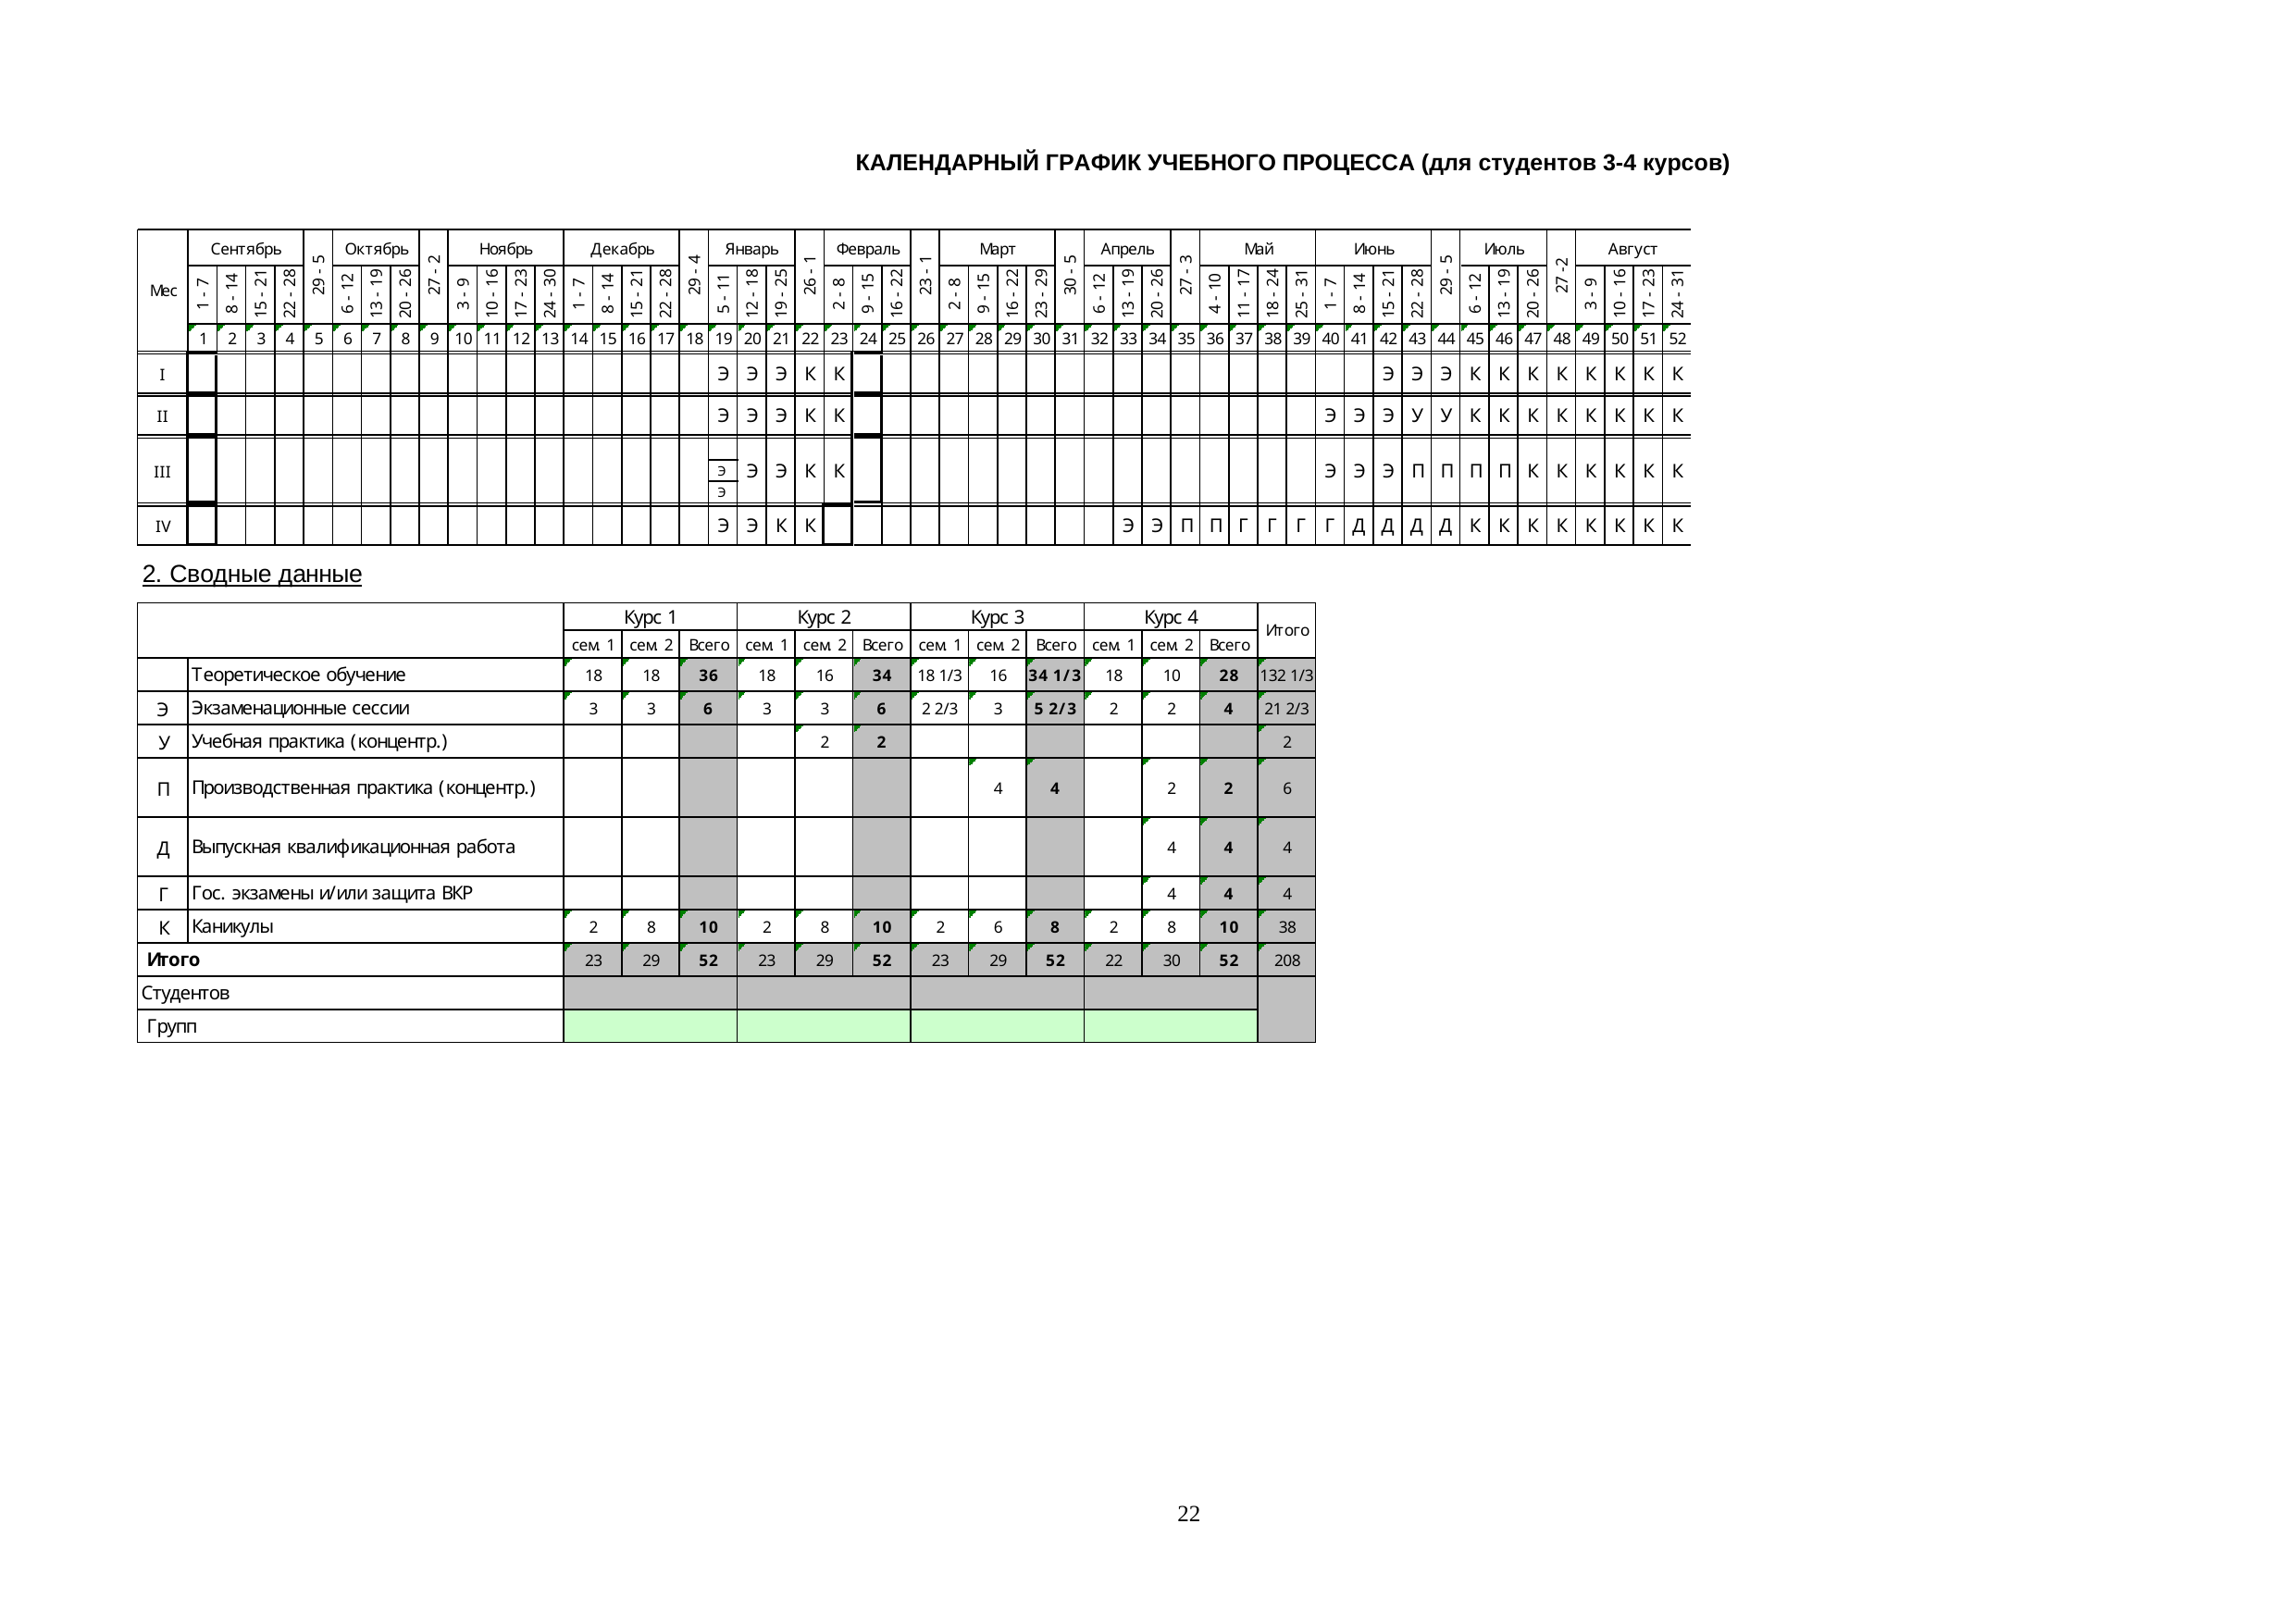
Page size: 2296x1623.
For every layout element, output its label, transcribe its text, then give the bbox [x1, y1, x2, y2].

text КАЛЕНДАРНЫЙ ГРАФИК УЧЕБНОГО ПРОЦЕССА (для студентов 3-4 курсов) [855, 149, 2240, 176]
